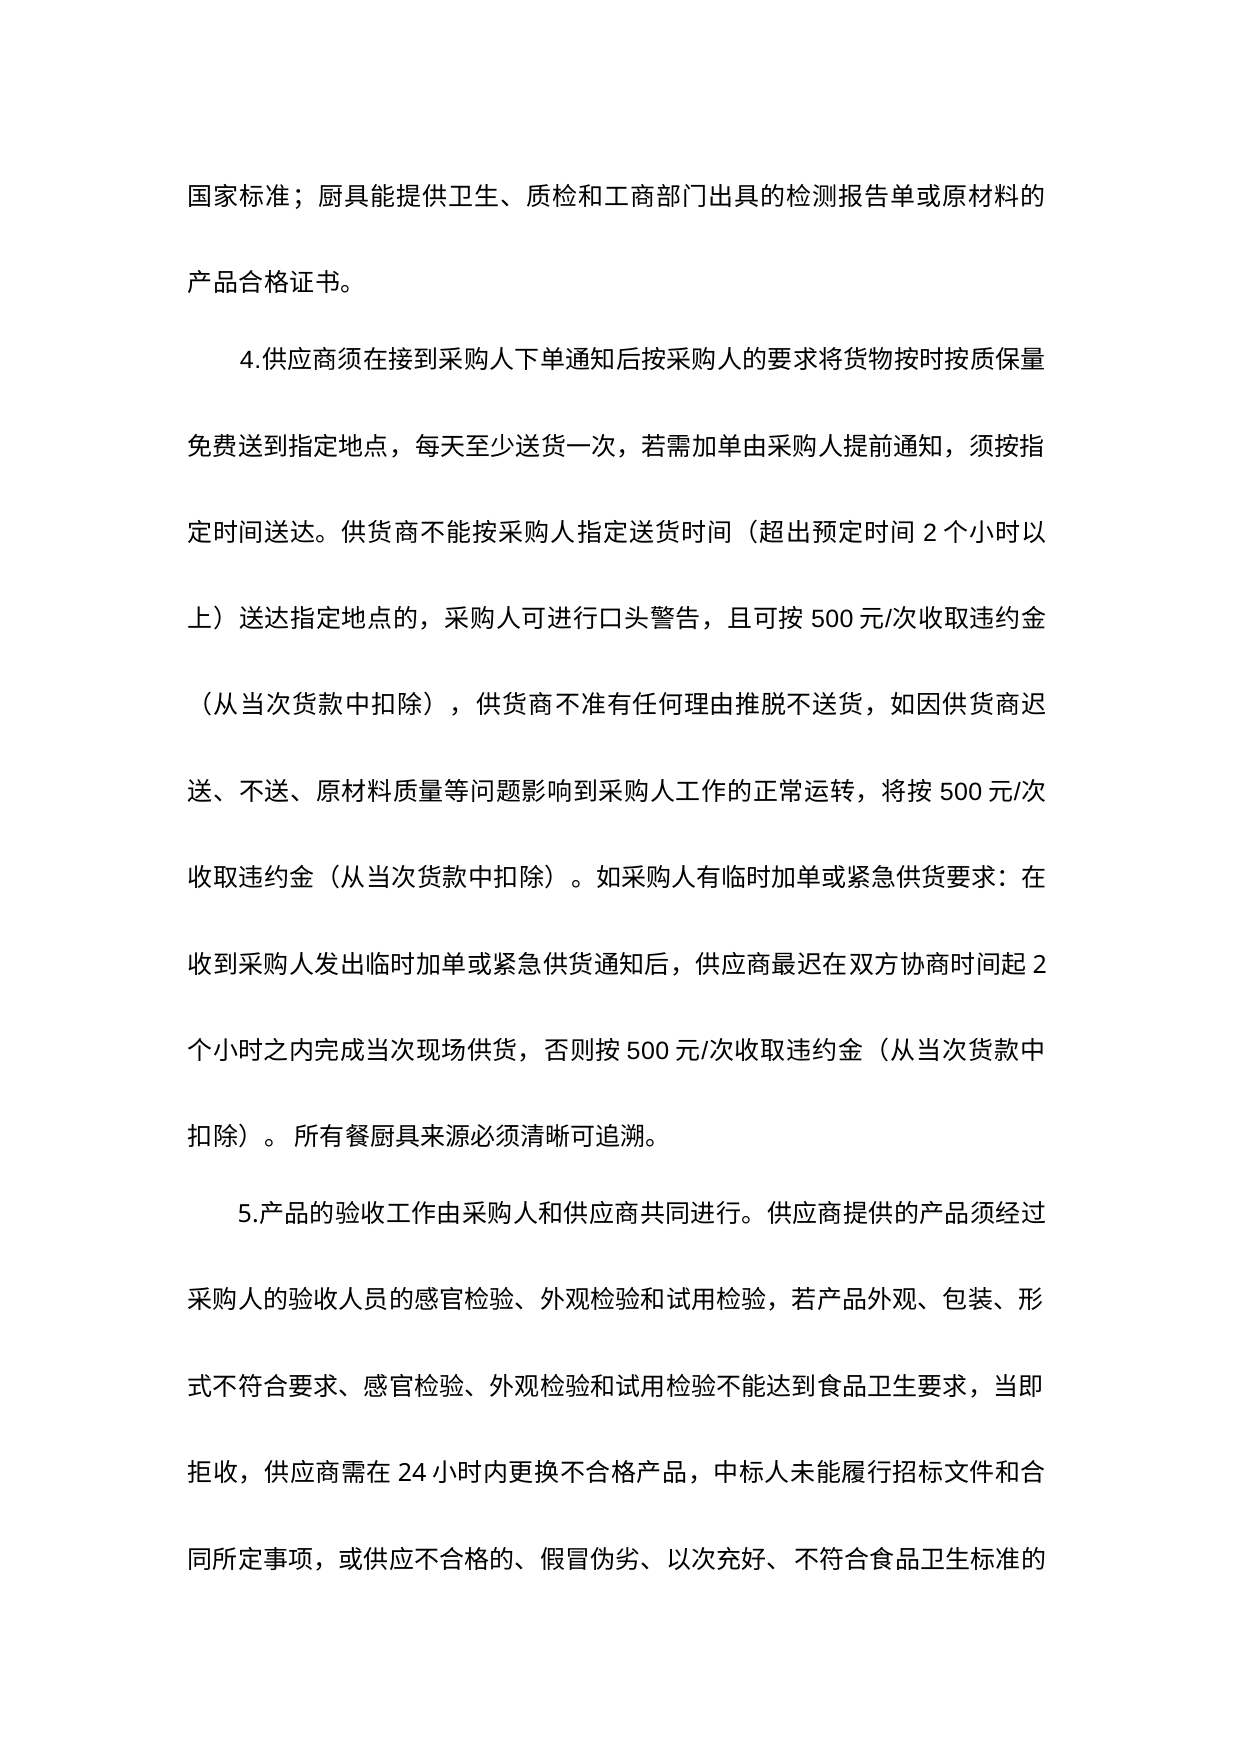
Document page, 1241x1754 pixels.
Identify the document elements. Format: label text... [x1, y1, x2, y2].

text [187, 162, 1047, 313]
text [187, 1179, 1047, 1590]
text 4.供应商须在接到采购人下单通知后按采购人的要求将货物按时按质保量免费送到指定地点，每天至少送货一次，若需加单由采购人提前通知，须按指定时间送达。供货商不能按采购人指定送货时间（超出预定时间2个小时以上）送达指定地点的，采购人可进行口头警告，且可按500元/次收取违约金（从当次货款中扣除），供货商不准有任何理由推脱不送货，如因供货商迟送、不送、原材料质量等问题影响到采购人工作的正常运转，将按500元/次收取违约金（从当次货款中扣除）。如采购人有临时加单或紧急供货要求：在收到采购人发出临时加单或紧急供货通知后，供应商最迟在双方协商时间起2个小时之内完成当次现场供货，否则按500元/次收取违约金（从当次货款中扣除）。 所有餐厨具来源必须清晰可追溯。 [187, 325, 1047, 1167]
